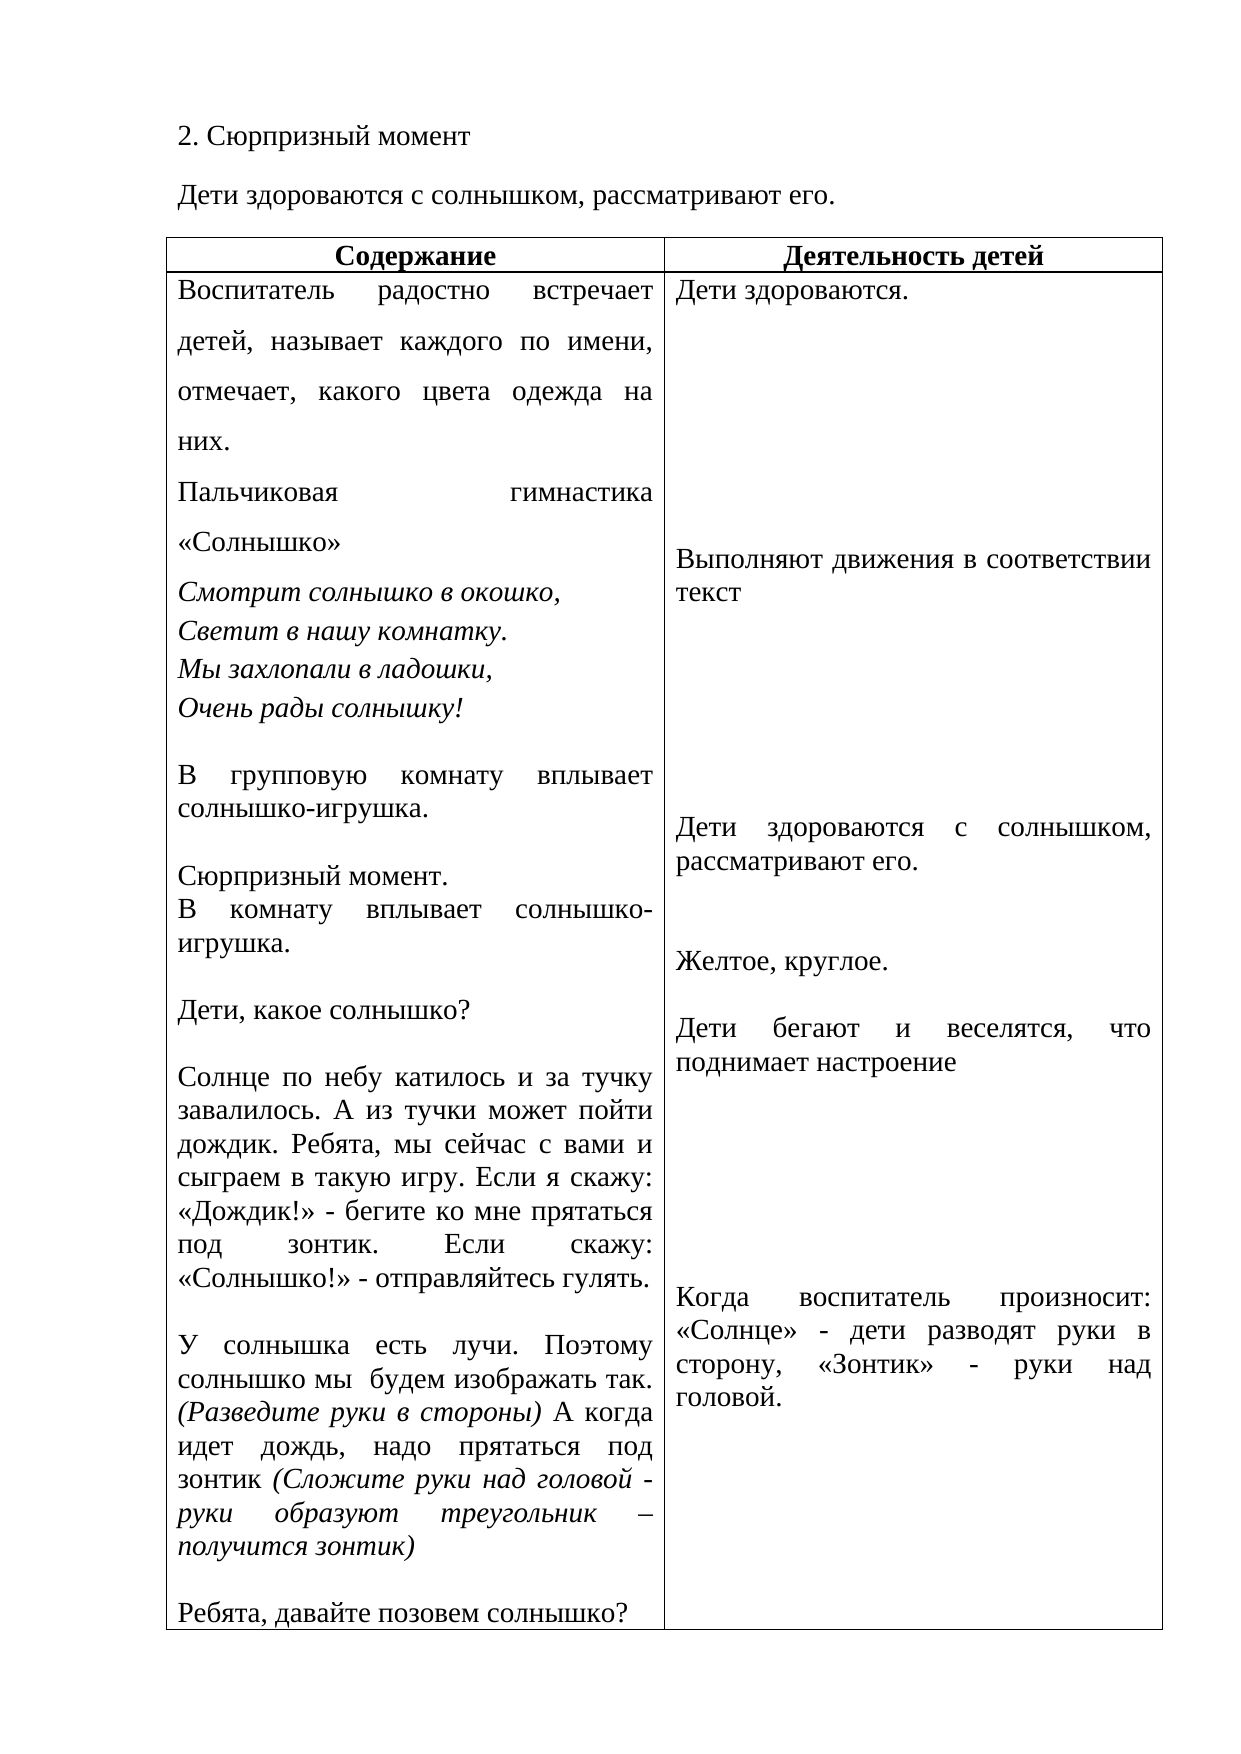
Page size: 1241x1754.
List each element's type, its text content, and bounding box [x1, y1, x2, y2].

text 2. Сюрпризный момент [177, 118, 1152, 152]
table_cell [665, 273, 1162, 1629]
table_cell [167, 273, 664, 1629]
table_header Деятельность детей [665, 238, 1162, 271]
table_header Содержание [167, 238, 664, 271]
text Дети здороваются с солнышком, рассматривают его. [177, 177, 1152, 211]
